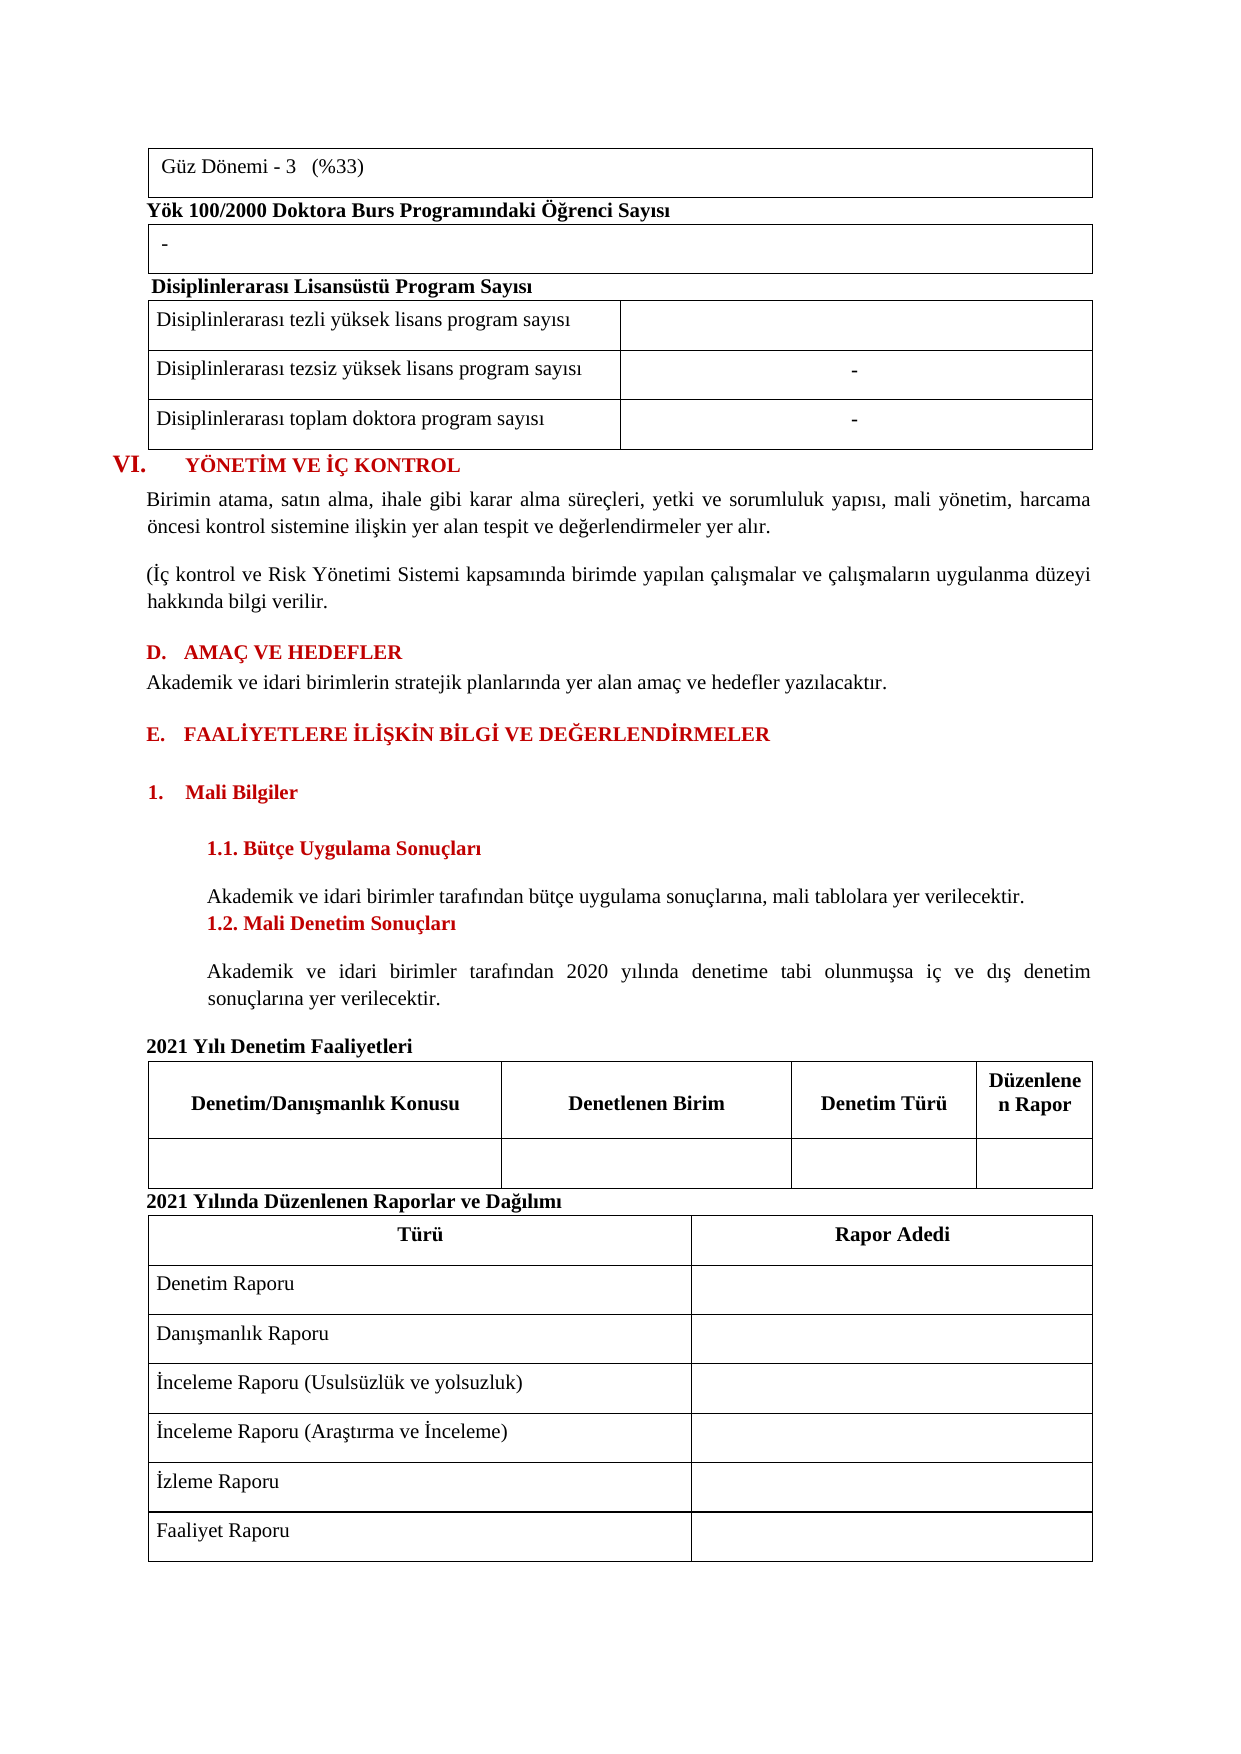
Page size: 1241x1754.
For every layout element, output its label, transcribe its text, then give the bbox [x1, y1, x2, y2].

subtitle 1.2. Mali Denetim Sonuçları [207, 911, 1093, 935]
table_header Denetim Türü [792, 1062, 976, 1138]
text Akademik ve idari birimler tarafından 2020 yılında denetime tabi olunmuşsa iç ve dış denetim sonuçlarına yer verilecektir. [207, 959, 1093, 1010]
table_header Güz Dönemi - 3 (%33) [149, 149, 1092, 197]
table_cell [692, 1414, 1092, 1462]
text 2021 Yılı Denetim Faaliyetleri [146, 1034, 1093, 1058]
table_header Disiplinlerarası tezli yüksek lisans program sayısı [149, 301, 620, 350]
text (İç kontrol ve Risk Yönetimi Sistemi kapsamında birimde yapılan çalışmalar ve çalışmaların uygulanma düzeyi hakkında bilgi verilir. [146, 562, 1093, 613]
table_cell Danışmanlık Raporu [149, 1315, 691, 1363]
table_header Denetim/Danışmanlık Konusu [149, 1062, 501, 1138]
text 2021 Yılında Düzenlenen Raporlar ve Dağılımı [146, 1188, 1093, 1213]
table_cell [692, 1315, 1092, 1363]
table_cell [502, 1139, 791, 1187]
table_cell İzleme Raporu [149, 1463, 691, 1511]
text Birimin atama, satın alma, ihale gibi karar alma süreçleri, yetki ve sorumluluk yapısı, mali yönetim, harcama öncesi kontrol sistemine ilişkin yer alan tespit ve değerlendirmeler yer alır. [146, 487, 1093, 538]
table_cell [977, 1139, 1092, 1187]
table_cell Denetim Raporu [149, 1266, 691, 1314]
table_cell - [621, 351, 1092, 399]
table_cell Disiplinlerarası tezsiz yüksek lisans program sayısı [149, 351, 620, 399]
table_header [621, 301, 1092, 350]
table_cell - [621, 400, 1092, 448]
table_header Düzenlene n Rapor [977, 1062, 1092, 1138]
table_header Rapor Adedi [692, 1216, 1092, 1264]
table_cell İnceleme Raporu (Usulsüzlük ve yolsuzluk) [149, 1364, 691, 1413]
table_cell [792, 1139, 976, 1187]
table_header - [149, 225, 1092, 273]
table_cell [692, 1463, 1092, 1511]
table_cell [692, 1364, 1092, 1413]
table_cell [149, 1139, 501, 1187]
text Akademik ve idari birimler tarafından bütçe uygulama sonuçlarına, mali tablolara yer verilecektir. [207, 884, 1093, 908]
text Disiplinlerarası Lisansüstü Program Sayısı [146, 274, 1093, 298]
table_cell [692, 1266, 1092, 1314]
text 1.1. Bütçe Uygulama Sonuçları [207, 836, 1093, 860]
table_cell Disiplinlerarası toplam doktora program sayısı [149, 400, 620, 448]
text Akademik ve idari birimlerin stratejik planlarında yer alan amaç ve hedefler yazılacaktır. [146, 670, 1093, 694]
table_cell [692, 1513, 1092, 1561]
subtitle 1. Mali Bilgiler [112, 780, 1093, 804]
list AMAÇ VE HEDEFLER [146, 640, 1093, 664]
list FAALİYETLERE İLİŞKİN BİLGİ VE DEĞERLENDİRMELER [146, 722, 1093, 746]
table_cell Faaliyet Raporu [149, 1513, 691, 1561]
table_header Türü [149, 1216, 691, 1264]
table_cell İnceleme Raporu (Araştırma ve İnceleme) [149, 1414, 691, 1462]
table_header Denetlenen Birim [502, 1062, 791, 1138]
subtitle VI. YÖNETİM VE İÇ KONTROL [112, 449, 1093, 478]
text Yök 100/2000 Doktora Burs Programındaki Öğrenci Sayısı [146, 198, 1093, 222]
